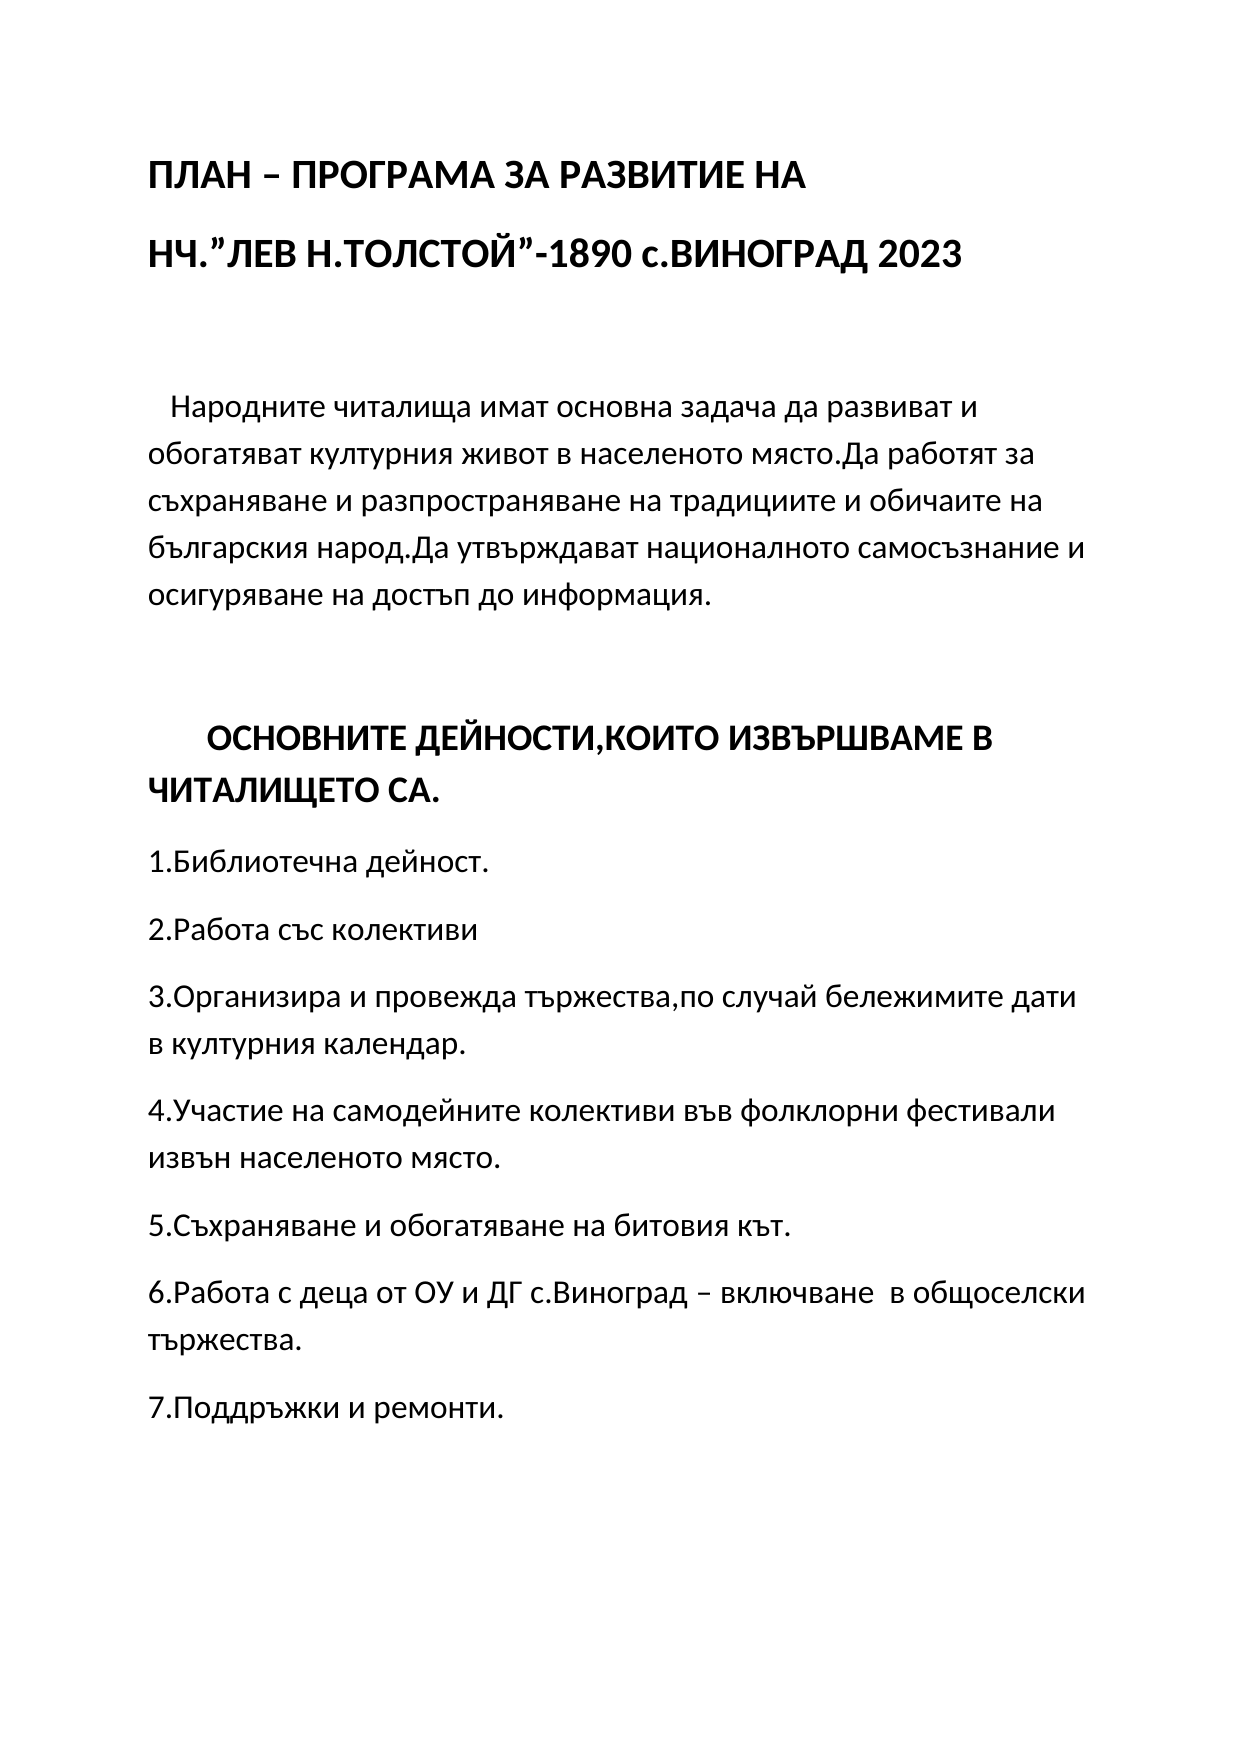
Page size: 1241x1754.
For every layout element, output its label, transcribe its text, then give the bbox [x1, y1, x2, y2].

text 4.Участие на самодейните колективи във фолклорни фестивали извън населеното място. [148, 1089, 1093, 1177]
text ОСНОВНИТЕ ДЕЙНОСТИ,КОИТО ИЗВЪРШВАМЕ В ЧИТАЛИЩЕТО СА. [148, 714, 1093, 812]
text 5.Съхраняване и обогатяване на битовия кът. [148, 1204, 1093, 1244]
text Народните читалища имат основна задача да развиват и обогатяват културния живот в населеното място.Да работят за съхраняване и разпространяване на традициите и обичаите на българския народ.Да утвърждават националното самосъзнание и осигуряване на достъп до информация. [148, 385, 1093, 613]
text 3.Организира и провежда тържества,по случай бележимите дати в културния календар. [148, 975, 1093, 1063]
text 1.Библиотечна дейност. [148, 840, 1093, 881]
text 2.Работа със колективи [148, 907, 1093, 948]
text 7.Поддръжки и ремонти. [148, 1386, 1093, 1427]
text 6.Работа с деца от ОУ и ДГ с.Виноград – включване в общоселски тържества. [148, 1271, 1093, 1359]
text ПЛАН – ПРОГРАМА ЗА РАЗВИТИЕ НА [148, 148, 1093, 198]
text НЧ.ˮЛЕВ Н.ТОЛСТОЙˮ-1890 с.ВИНОГРАД 2023 [148, 227, 1093, 278]
